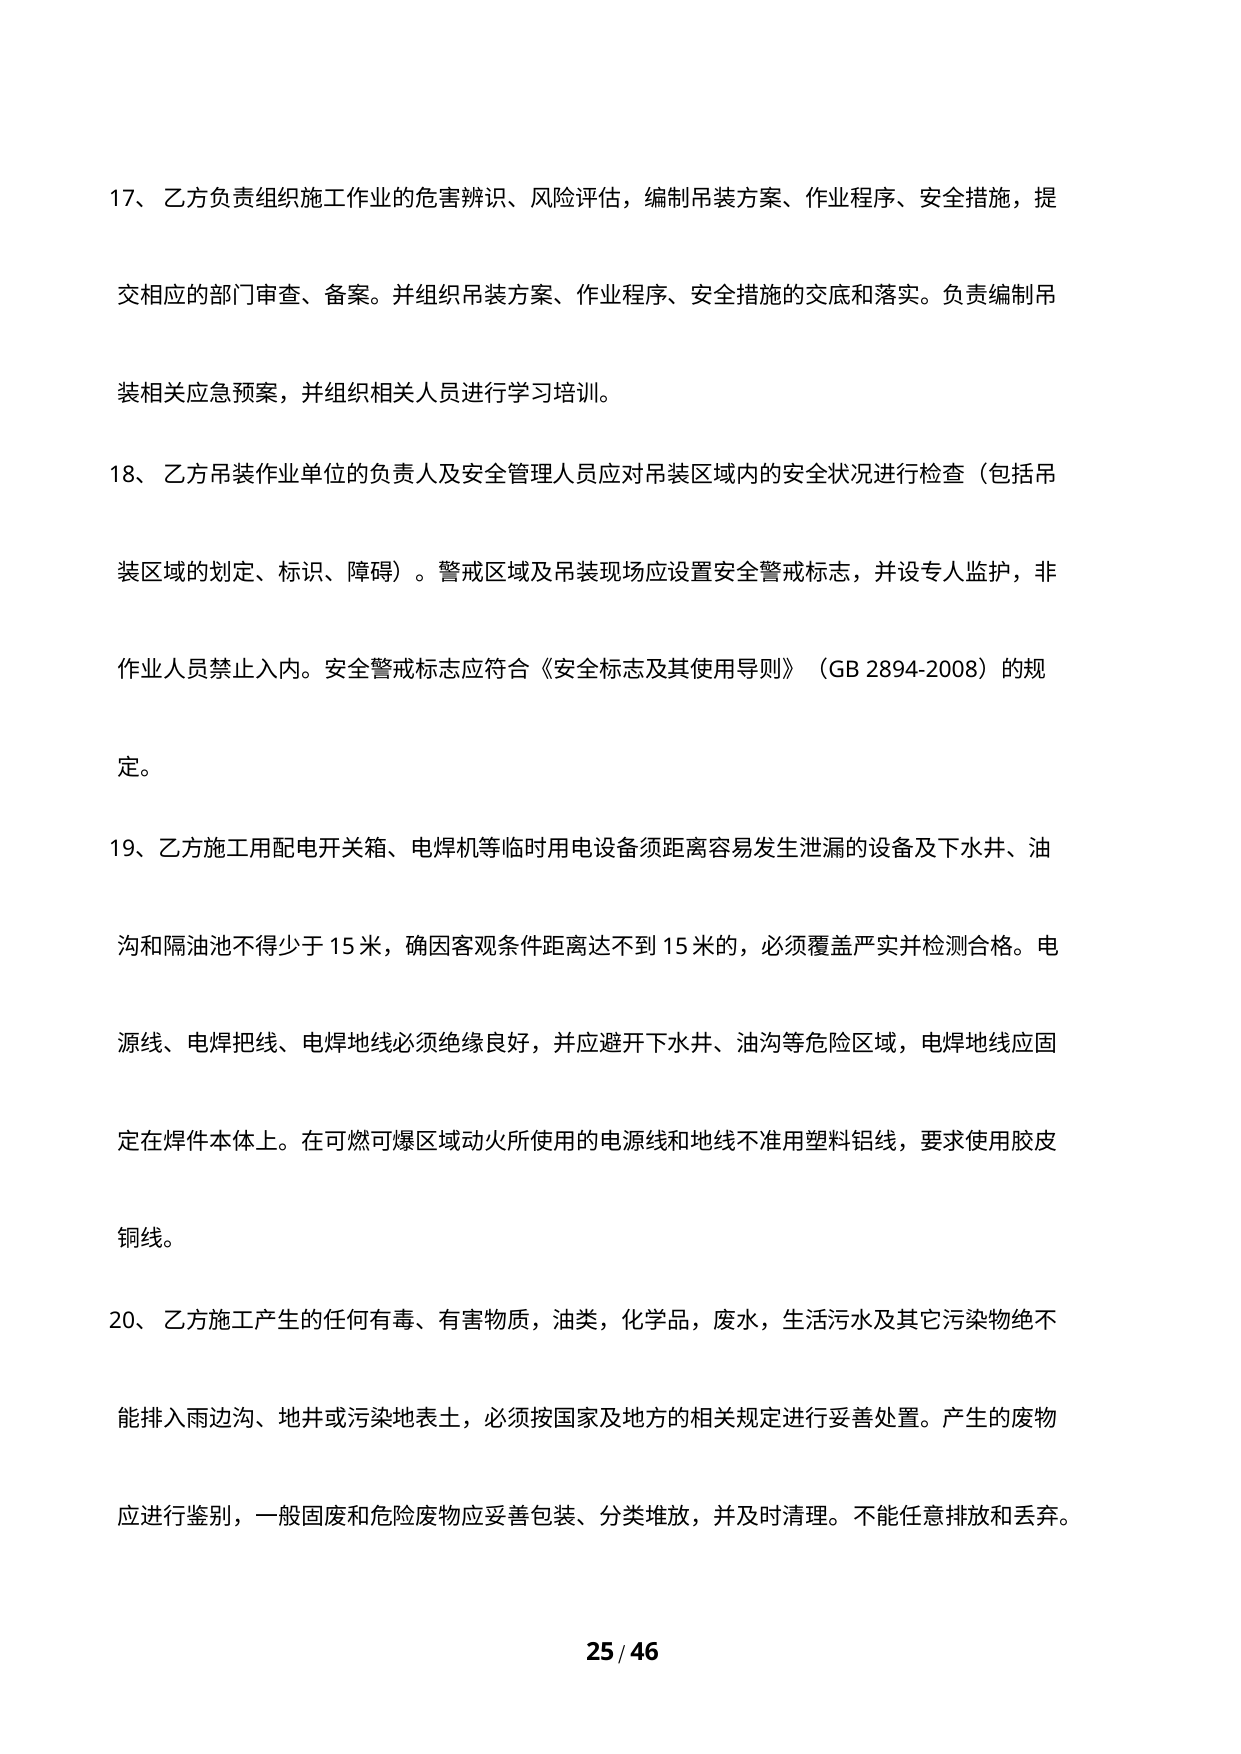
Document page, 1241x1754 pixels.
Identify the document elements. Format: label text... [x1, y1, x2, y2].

text 17、 乙方负责组织施工作业的危害辨识、风险评估，编制吊装方案、作业程序、安全措施，提交相应的部门审查、备案。并组织吊装方案、作业程序、安全措施的交底和落实。负责编制吊装相关应急预案，并组织相关人员进行学习培训。 [109, 164, 1065, 424]
text 20、 乙方施工产生的任何有毒、有害物质，油类，化学品，废水，生活污水及其它污染物绝不能排入雨边沟、地井或污染地表土，必须按国家及地方的相关规定进行妥善处置。产生的废物应进行鉴别，一般固废和危险废物应妥善包装、分类堆放，并及时清理。不能任意排放和丢弃。 [109, 1286, 1065, 1546]
text 18、 乙方吊装作业单位的负责人及安全管理人员应对吊装区域内的安全状况进行检查（包括吊装区域的划定、标识、障碍）。警戒区域及吊装现场应设置安全警戒标志，并设专人监护，非作业人员禁止入内。安全警戒标志应符合《安全标志及其使用导则》（GB 2894-2008）的规定。 [109, 440, 1065, 798]
text 19、乙方施工用配电开关箱、电焊机等临时用电设备须距离容易发生泄漏的设备及下水井、油沟和隔油池不得少于，确因客观条件距离达不到的，必须覆盖严实并检测合格。电源线、电焊把线、电焊地线必须绝缘良好，并应避开下水井、油沟等危险区域，电焊地线应固定在焊件本体上。在可燃可爆区域动火所使用的电源线和地线不准用塑料铝线，要求使用胶皮铜线。 [109, 814, 1065, 1269]
